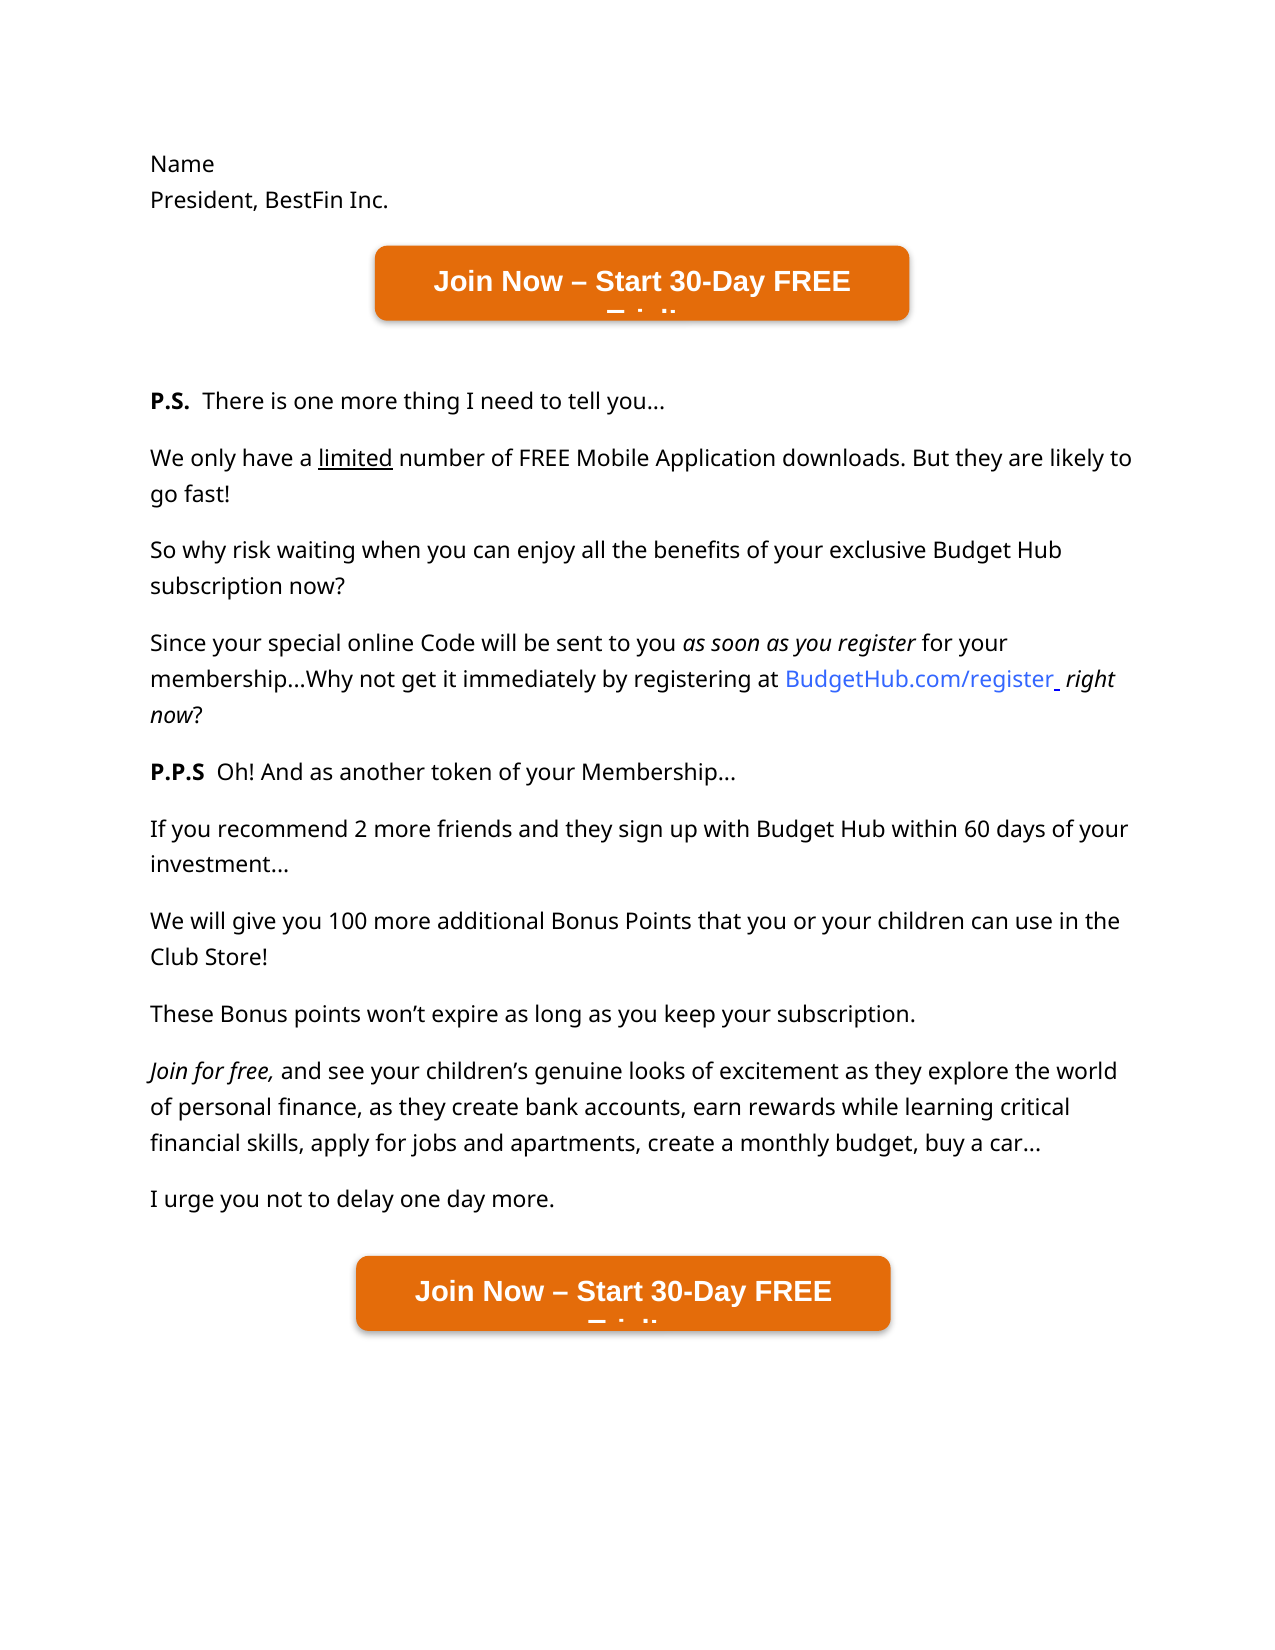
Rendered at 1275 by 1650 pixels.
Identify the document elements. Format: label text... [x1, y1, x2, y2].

text We only have a limited number of FREE Mobile Application downloads. But they are likely to go fast! [150, 442, 1140, 509]
text P.S. There is one more thing I need to tell you... [150, 385, 1140, 416]
text P.P.S Oh! And as another token of your Membership... [150, 756, 1140, 787]
text If you recommend 2 more friends and they sign up with Budget Hub within 60 days of your investment... [150, 812, 1140, 880]
text Name [150, 148, 1140, 180]
text President, BestFin Inc. [150, 184, 1140, 216]
text We will give you 100 more additional Bonus Points that you or your children can use in the Club Store! [150, 905, 1140, 972]
text These Bonus points won’t expire as long as you keep your subscription. [150, 998, 1140, 1029]
text So why risk waiting when you can enjoy all the benefits of your exclusive Budget Hub subscription now? [150, 534, 1140, 602]
text Join for free, and see your children’s genuine looks of excitement as they explore the world of personal finance, as they create bank accounts, earn rewards while learning critical financial skills, apply for jobs and apartments, create a monthly budget, buy a car... [150, 1055, 1140, 1158]
text I urge you not to delay one day more. [150, 1183, 1140, 1214]
text Since your special online Code will be sent to you as soon as you register for your membership...Why not get it immediately by registering at BudgetHub.com/register right now? [150, 627, 1140, 730]
